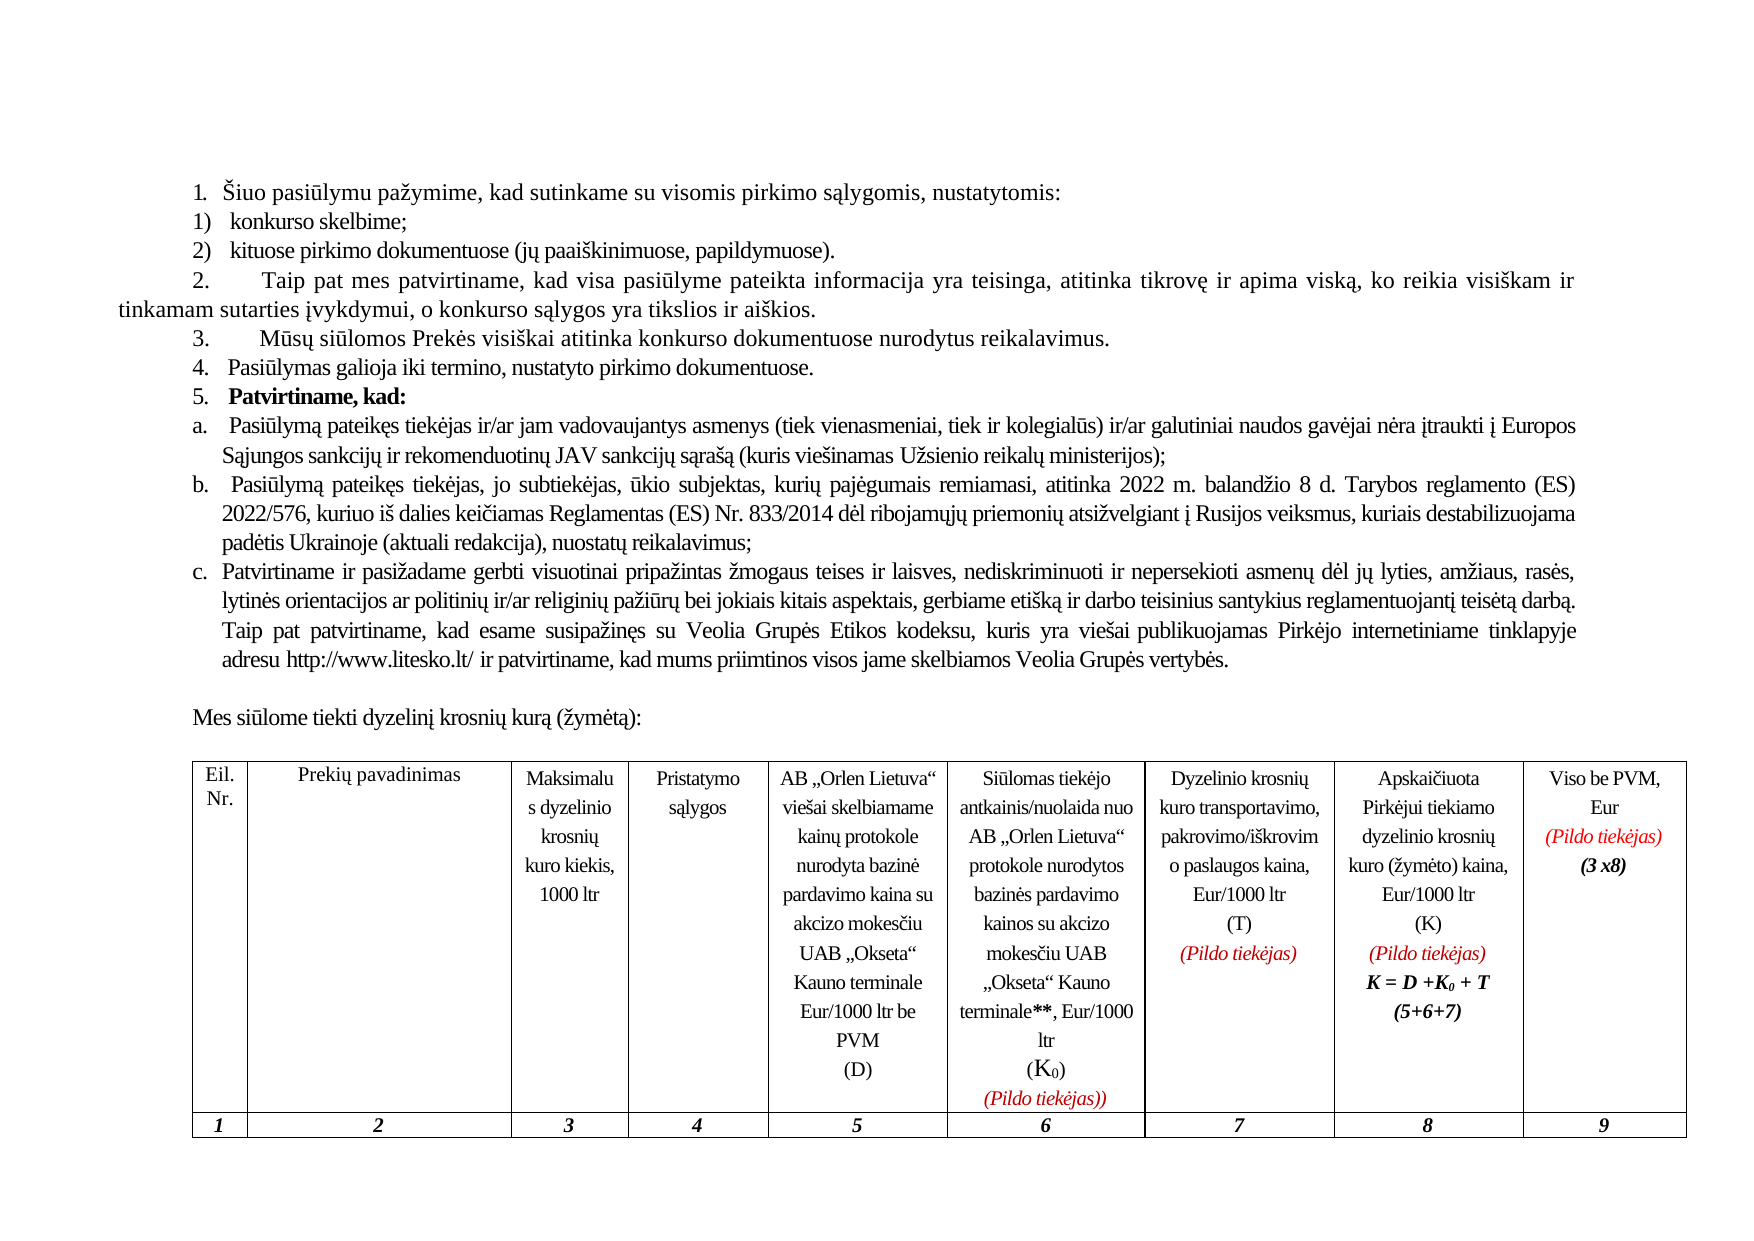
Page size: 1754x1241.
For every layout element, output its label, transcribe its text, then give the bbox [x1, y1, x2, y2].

table_header Maksimalus dyzelinio krosnių kuro kiekis, 1000 ltr [512, 762, 628, 1112]
list Patvirtiname, kad: [192, 381, 1577, 411]
table_header Dyzelinio krosnių kuro transportavimo, pakrovimo/iškrovimo paslaugos kaina, Eur/1000 ltr (T) (Pildo tiekėjas) [1146, 762, 1334, 1112]
list Pasiūlymą pateikęs tiekėjas, jo subtiekėjas, ūkio subjektas, kurių pajėgumais remiamasi, atitinka 2022 m. balandžio 8 d. Tarybos reglamento (ES) 2022/576, kuriuo iš dalies keičiamas Reglamentas (ES) Nr. 833/2014 dėl ribojamųjų priemonių atsižvelgiant į Rusijos veiksmus, kuriais destabilizuojama padėtis Ukrainoje (aktuali redakcija), nuostatų reikalavimus; [192, 469, 1577, 556]
table_cell 8 [1335, 1113, 1523, 1137]
table_header Pristatymo sąlygos [629, 762, 768, 1112]
table_cell 1 [193, 1113, 247, 1137]
table_cell 4 [629, 1113, 768, 1137]
list kituose pirkimo dokumentuose (jų paaiškinimuose, papildymuose). [192, 236, 1577, 265]
list Pasiūlymas galioja iki termino, nustatyto pirkimo dokumentuose. [192, 352, 1577, 381]
table_header Siūlomas tiekėjo antkainis/nuolaida nuo AB „Orlen Lietuva“ protokole nurodytos bazinės pardavimo kainos su akcizo mokesčiu UAB „Okseta“ Kauno terminale**, Eur/1000 ltr (K0) (Pildo tiekėjas)) [948, 762, 1144, 1112]
table_cell 7 [1146, 1113, 1334, 1137]
table_cell 3 [512, 1113, 628, 1137]
table_cell 6 [948, 1113, 1144, 1137]
table_header Viso be PVM, Eur (Pildo tiekėjas) (3 x8) [1524, 762, 1686, 1112]
list Pasiūlymą pateikęs tiekėjas ir/ar jam vadovaujantys asmenys (tiek vienasmeniai, tiek ir kolegialūs) ir/ar galutiniai naudos gavėjai nėra įtraukti į Europos Sąjungos sankcijų ir rekomenduotinų JAV sankcijų sąrašą (kuris viešinamas Užsienio reikalų ministerijos); [192, 411, 1577, 469]
table_cell 9 [1524, 1113, 1686, 1137]
table_cell 2 [248, 1113, 511, 1137]
table_header AB „Orlen Lietuva“ viešai skelbiamame kainų protokole nurodyta bazinė pardavimo kaina su akcizo mokesčiu UAB „Okseta“ Kauno terminale Eur/1000 ltr be PVM (D) [769, 762, 947, 1112]
list Patvirtiname ir pasižadame gerbti visuotinai pripažintas žmogaus teises ir laisves, nediskriminuoti ir nepersekioti asmenų dėl jų lyties, amžiaus, rasės, lytinės orientacijos ar politinių ir/ar religinių pažiūrų bei jokiais kitais aspektais, gerbiame etišką ir darbo teisinius santykius reglamentuojantį teisėtą darbą. Taip pat patvirtiname, kad esame susipažinęs su Veolia Grupės Etikos kodeksu, kuris yra viešai publikuojamas Pirkėjo internetiniame tinklapyje adresu http://www.litesko.lt/ ir patvirtiname, kad mums priimtinos visos jame skelbiamos Veolia Grupės vertybės. [192, 556, 1577, 673]
list konkurso skelbime; [192, 206, 1577, 236]
table_cell 5 [769, 1113, 947, 1137]
table_header Prekių pavadinimas [248, 762, 511, 1112]
list Taip pat mes patvirtiname, kad visa pasiūlyme pateikta informacija yra teisinga, atitinka tikrovę ir apima viską, ko reikia visiškam ir tinkamam sutarties įvykdymui, o konkurso sąlygos yra tikslios ir aiškios. [118, 265, 1577, 323]
text Mes siūlome tiekti dyzelinį krosnių kurą (žymėtą): [178, 702, 1577, 731]
text 1. Šiuo pasiūlymu pažymime, kad sutinkame su visomis pirkimo sąlygomis, nustatytomis: [192, 177, 1577, 206]
list Mūsų siūlomos Prekės visiškai atitinka konkurso dokumentuose nurodytus reikalavimus. [192, 323, 1577, 352]
table_header Eil. Nr. [193, 762, 247, 1112]
table_header Apskaičiuota Pirkėjui tiekiamo dyzelinio krosnių kuro (žymėto) kaina, Eur/1000 ltr (K) (Pildo tiekėjas) K = D +K0 + T (5+6+7) [1335, 762, 1523, 1112]
